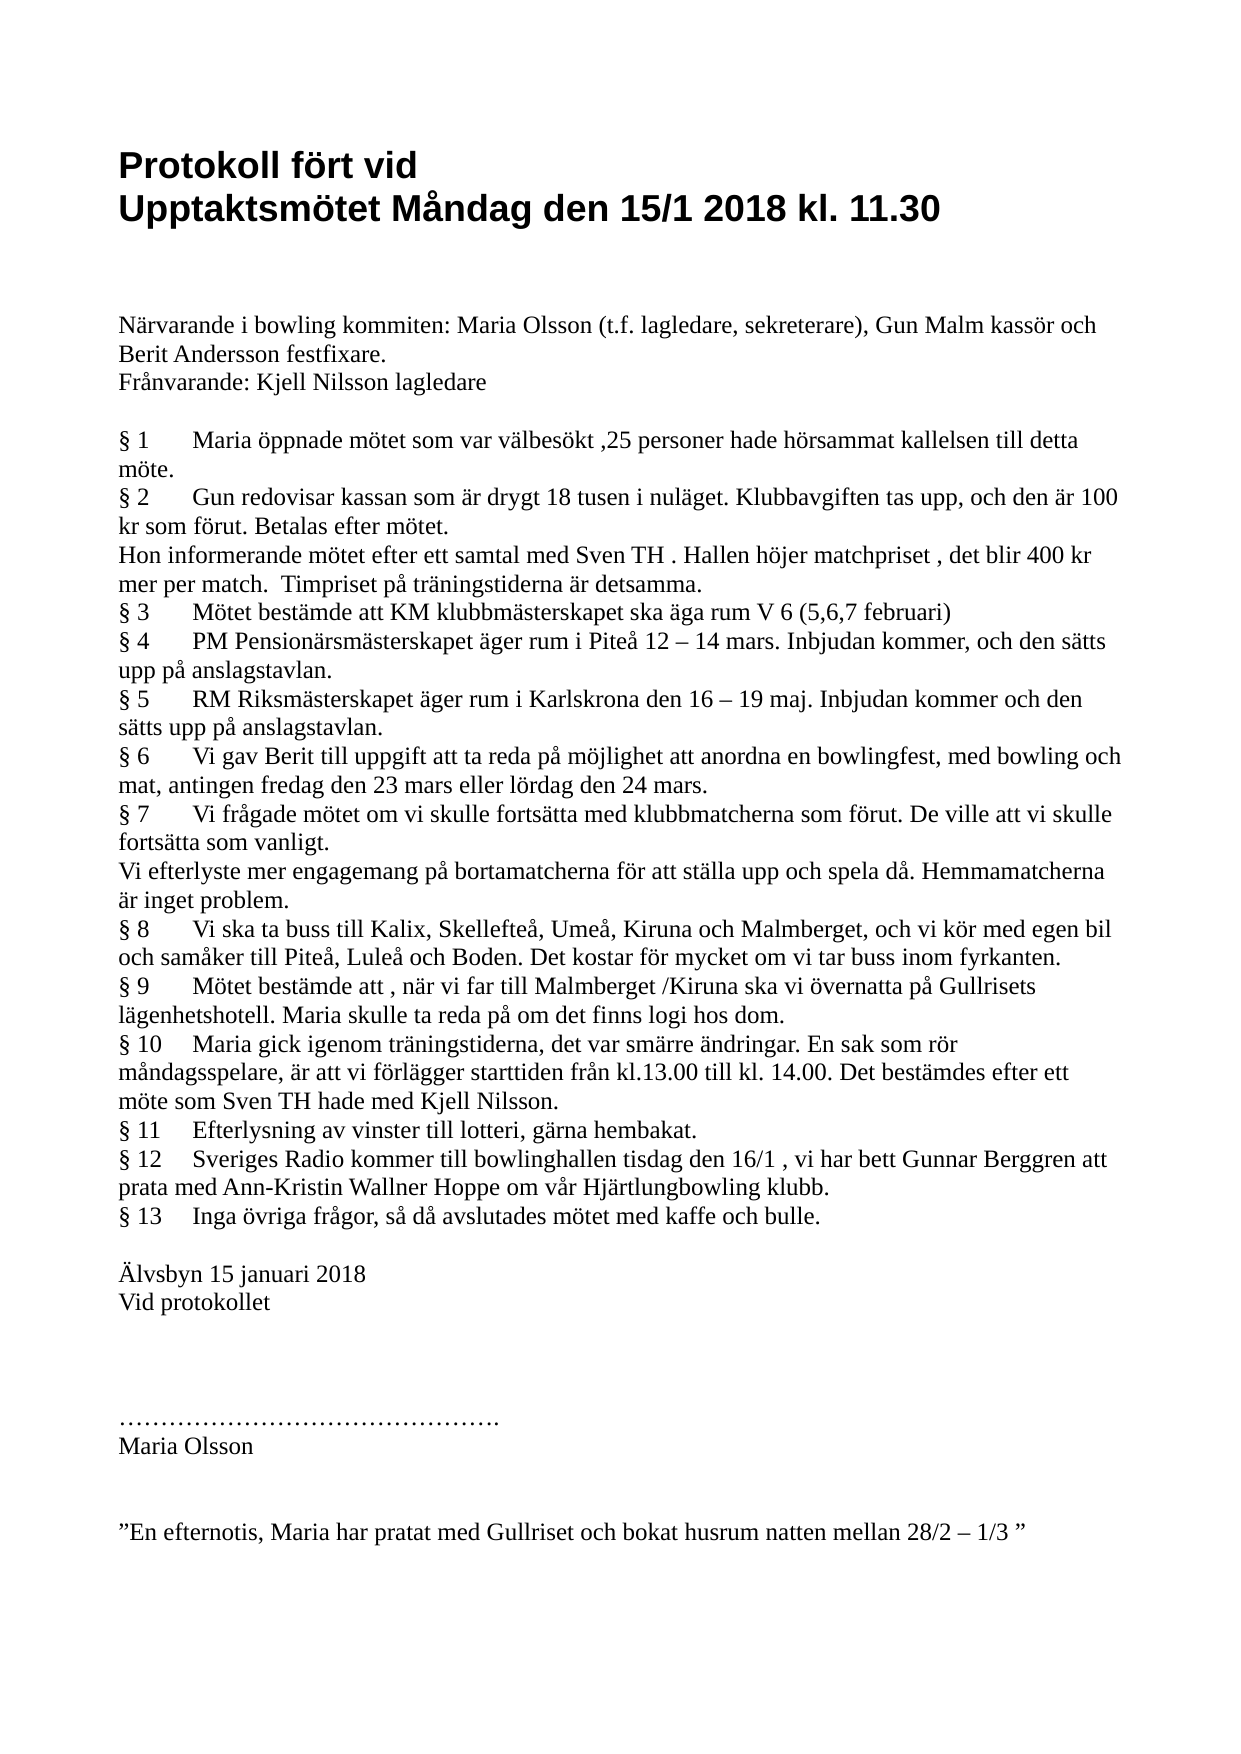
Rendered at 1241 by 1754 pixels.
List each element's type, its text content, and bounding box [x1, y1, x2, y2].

text § 11 Efterlysning av vinster till lotteri, gärna hembakat. [118, 1115, 1122, 1144]
subtitle Protokoll fört vid Upptaktsmötet Måndag den 15/1 2018 kl. 11.30 [118, 143, 1122, 229]
text § 13 Inga övriga frågor, så då avslutades mötet med kaffe och bulle. [118, 1201, 1122, 1230]
text § 4 PM Pensionärsmästerskapet äger rum i Piteå 12 – 14 mars. Inbjudan kommer, och den sätts upp på anslagstavlan. [118, 626, 1122, 684]
text Älvsbyn 15 januari 2018 [118, 1259, 1122, 1287]
text Maria Olsson [118, 1431, 1122, 1460]
text § 6 Vi gav Berit till uppgift att ta reda på möjlighet att anordna en bowlingfest, med bowling och mat, antingen fredag den 23 mars eller lördag den 24 mars. [118, 741, 1122, 799]
text ………………………………………. [118, 1402, 1122, 1431]
text Närvarande i bowling kommiten: Maria Olsson (t.f. lagledare, sekreterare), Gun Malm kassör och Berit Andersson festfixare. Frånvarande: Kjell Nilsson lagledare [118, 310, 1122, 396]
text § 12 Sveriges Radio kommer till bowlinghallen tisdag den 16/1 , vi har bett Gunnar Berggren att prata med Ann-Kristin Wallner Hoppe om vår Hjärtlungbowling klubb. [118, 1144, 1122, 1201]
text § 2 Gun redovisar kassan som är drygt 18 tusen i nuläget. Klubbavgiften tas upp, och den är 100 kr som förut. Betalas efter mötet. Hon informerande mötet efter ett samtal med Sven TH . Hallen höjer matchpriset , det blir 400 kr mer per match. Timpriset på träningstiderna är detsamma. [118, 482, 1122, 597]
text § 8 Vi ska ta buss till Kalix, Skellefteå, Umeå, Kiruna och Malmberget, och vi kör med egen bil och samåker till Piteå, Luleå och Boden. Det kostar för mycket om vi tar buss inom fyrkanten. [118, 914, 1122, 971]
text § 3 Mötet bestämde att KM klubbmästerskapet ska äga rum V 6 (5,6,7 februari) [118, 597, 1122, 626]
text § 7 Vi frågade mötet om vi skulle fortsätta med klubbmatcherna som förut. De ville att vi skulle fortsätta som vanligt. Vi efterlyste mer engagemang på bortamatcherna för att ställa upp och spela då. Hemmamatcherna är inget problem. [118, 799, 1122, 914]
text § 1 Maria öppnade mötet som var välbesökt ,25 personer hade hörsammat kallelsen till detta möte. [118, 425, 1122, 482]
text Vid protokollet [118, 1287, 1122, 1316]
text ”En efternotis, Maria har pratat med Gullriset och bokat husrum natten mellan 28/2 – 1/3 ” [118, 1517, 1122, 1546]
text § 5 RM Riksmästerskapet äger rum i Karlskrona den 16 – 19 maj. Inbjudan kommer och den sätts upp på anslagstavlan. [118, 684, 1122, 741]
text § 9 Mötet bestämde att , när vi far till Malmberget /Kiruna ska vi övernatta på Gullrisets lägenhetshotell. Maria skulle ta reda på om det finns logi hos dom. § 10 Maria gick igenom träningstiderna, det var smärre ändringar. En sak som rör måndagsspelare, är att vi förlägger starttiden från kl.13.00 till kl. 14.00. Det bestämdes efter ett möte som Sven TH hade med Kjell Nilsson. [118, 971, 1122, 1115]
